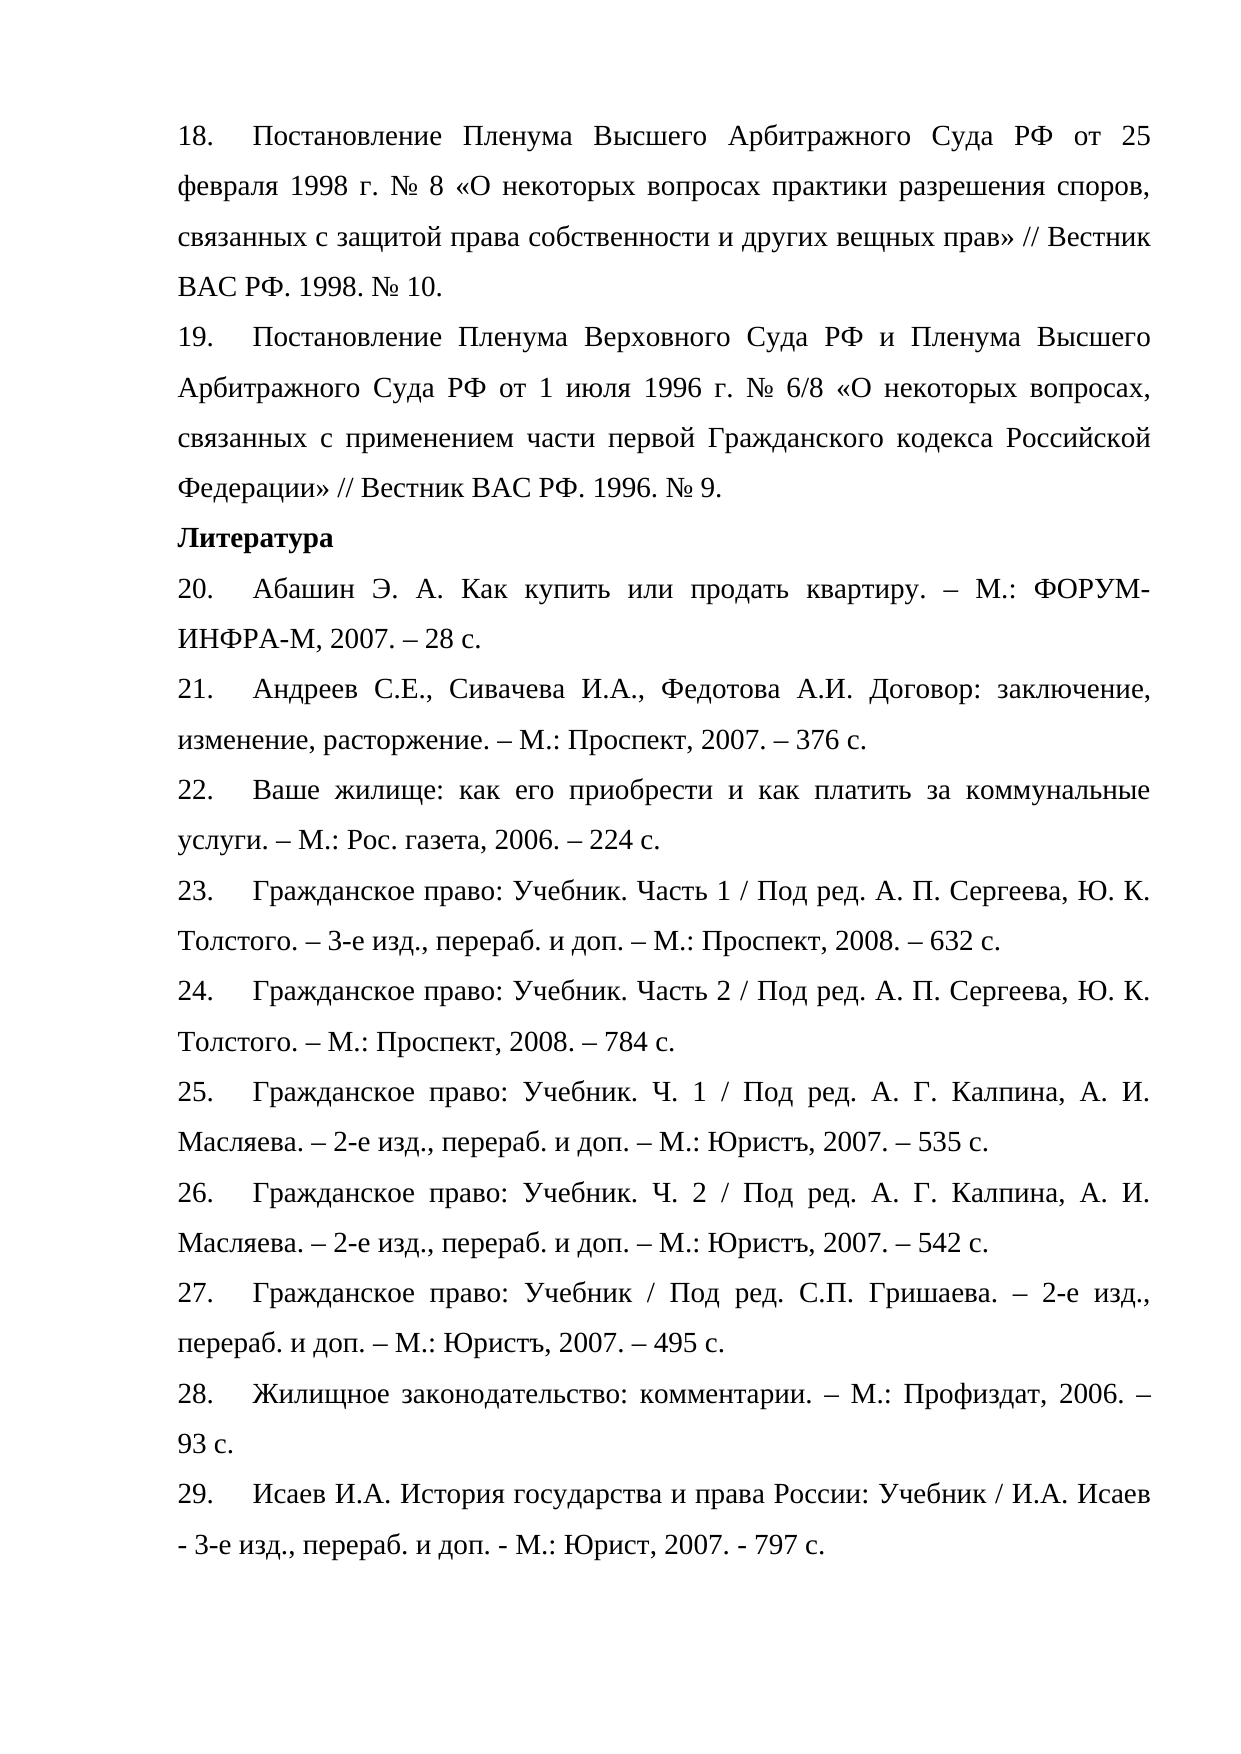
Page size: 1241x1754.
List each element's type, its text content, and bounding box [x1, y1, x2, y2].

list Жилищное законодательство: комментарии. – М.: Профиздат, 2006. – 93 с. [177, 1376, 1152, 1460]
list Постановление Пленума Верховного Суда РФ и Пленума Высшего Арбитражного Суда РФ от 1 июля . № 6/8 «О некоторых вопросах, связанных с применением части первой Гражданского кодекса Российской Федерации» // Вестник ВАС РФ. 1996. № 9. [177, 319, 1152, 504]
list Гражданское право: Учебник. Часть 2 / Под ред. А. П. Сергеева, Ю. К. Толстого. – М.: Проспект, 2008. – 784 с. [177, 973, 1152, 1057]
text Литература [177, 521, 1152, 554]
list Постановление Пленума Высшего Арбитражного Суда РФ от 25 февраля . № 8 «О некоторых вопросах практики разрешения споров, связанных с защитой права собственности и других вещных прав» // Вестник ВАС РФ. 1998. № 10. [177, 118, 1152, 303]
list Гражданское право: Учебник. Ч. 2 / Под ред. А. Г. Калпина, А. И. Масляева. – 2-е изд., перераб. и доп. – М.: Юристъ, 2007. – 542 с. [177, 1175, 1152, 1258]
list Абашин Э. А. Как купить или продать квартиру. – М.: ФОРУМ-ИНФРА-М, 2007. – 28 с. [177, 571, 1152, 655]
list Гражданское право: Учебник. Часть 1 / Под ред. А. П. Сергеева, Ю. К. Толстого. – 3-е изд., перераб. и доп. – М.: Проспект, 2008. – 632 с. [177, 873, 1152, 957]
list Гражданское право: Учебник / Под ред. С.П. Гришаева. – 2-е изд., перераб. и доп. – М.: Юристъ, 2007. – 495 с. [177, 1275, 1152, 1359]
list Гражданское право: Учебник. Ч. 1 / Под ред. А. Г. Калпина, А. И. Масляева. – 2-е изд., перераб. и доп. – М.: Юристъ, 2007. – 535 с. [177, 1074, 1152, 1158]
list Ваше жилище: как его приобрести и как платить за коммунальные услуги. – М.: Рос. газета, 2006. – 224 с. [177, 772, 1152, 856]
list Андреев С.Е., Сивачева И.А., Федотова А.И. Договор: заключение, изменение, расторжение. – М.: Проспект, 2007. – 376 с. [177, 672, 1152, 755]
list Исаев И.А. История государства и права России: Учебник / И.А. Исаев - 3-е изд., перераб. и доп. - М.: Юрист, 2007. - 797 с. [177, 1477, 1152, 1560]
